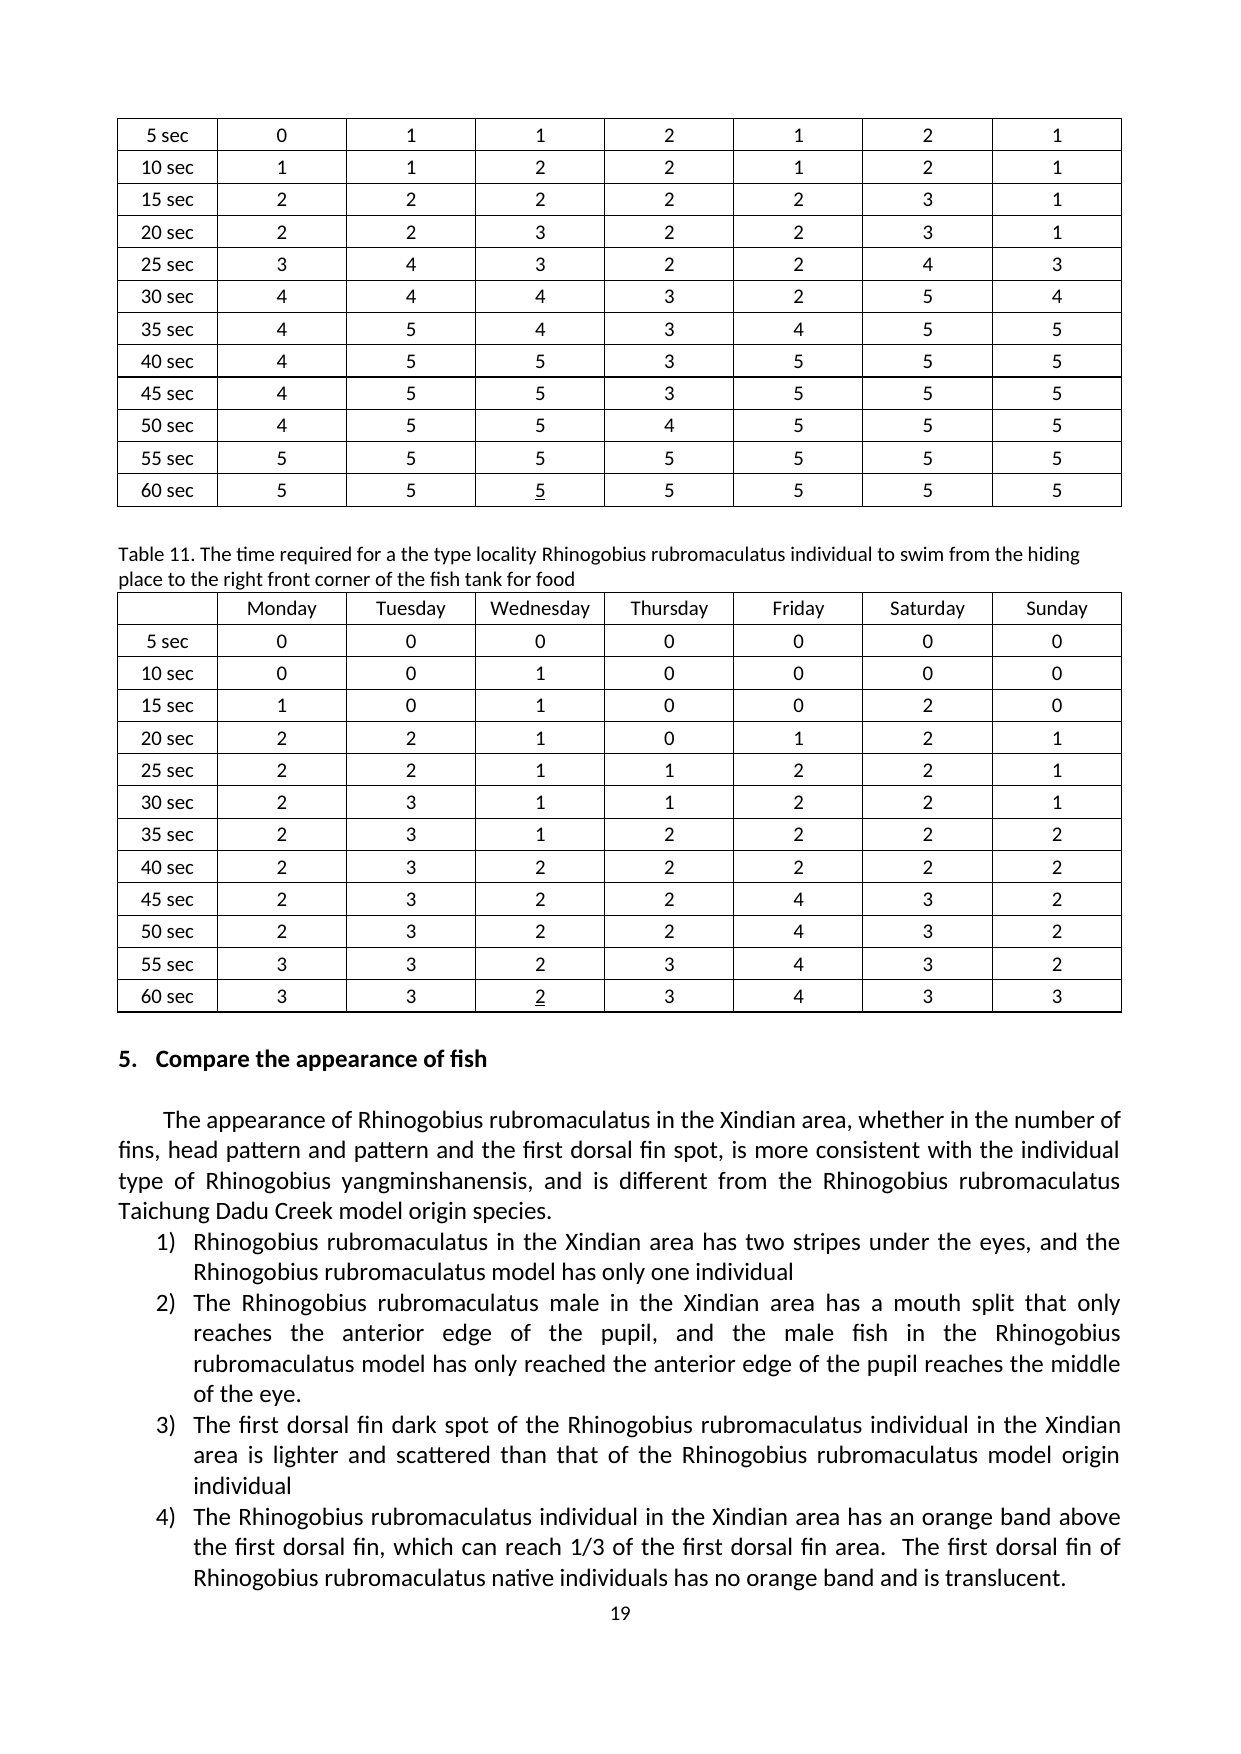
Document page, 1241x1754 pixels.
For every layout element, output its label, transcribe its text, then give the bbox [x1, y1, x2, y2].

table_cell 5 [218, 442, 346, 473]
table_cell 1 [476, 819, 604, 850]
table_cell 2 [993, 883, 1121, 914]
list The Rhinogobius rubromaculatus male in the Xindian area has a mouth split that only reaches the anterior edge of the pupil, and the male fish in the Rhinogobius rubromaculatus model has only reached the anterior edge of the pupil reaches the middle of the eye. [156, 1287, 1122, 1409]
table_cell 2 [863, 754, 992, 785]
table_cell 2 [476, 948, 604, 979]
table_cell 1 [734, 151, 862, 183]
table_cell 3 [605, 980, 733, 1011]
table_cell 2 [734, 851, 862, 882]
table_cell 5 [347, 313, 475, 344]
table_cell 1 [993, 754, 1121, 785]
table_cell 2 [993, 948, 1121, 979]
table_cell 5 [863, 378, 992, 409]
table_cell 2 [734, 786, 862, 818]
table_cell 2 [993, 916, 1121, 947]
list Rhinogobius rubromaculatus in the Xindian area has two stripes under the eyes, and the Rhinogobius rubromaculatus model has only one individual [156, 1226, 1122, 1287]
table_cell 0 [347, 690, 475, 721]
table_cell 2 [347, 184, 475, 215]
table_header Saturday [863, 593, 992, 624]
table_cell 4 [347, 281, 475, 312]
table_cell 5 sec [118, 119, 217, 150]
table_cell 0 [863, 625, 992, 656]
table_cell 3 [863, 980, 992, 1011]
table_cell 3 [605, 281, 733, 312]
table_cell 3 [218, 948, 346, 979]
table_cell 0 [734, 657, 862, 688]
table_cell 2 [476, 916, 604, 947]
table_cell 4 [734, 948, 862, 979]
table_cell 55 sec [118, 442, 217, 473]
table_cell 20 sec [118, 216, 217, 247]
table_cell 5 [993, 378, 1121, 409]
table_cell 25 sec [118, 754, 217, 785]
table_cell 5 [993, 442, 1121, 473]
table_cell 3 [347, 948, 475, 979]
table_cell 2 [605, 119, 733, 150]
table_cell 4 [734, 883, 862, 914]
table_cell 5 [476, 410, 604, 441]
table_cell 2 [605, 851, 733, 882]
table_cell 2 [476, 151, 604, 183]
table_cell 3 [347, 786, 475, 818]
table_cell 0 [605, 625, 733, 656]
table_cell 2 [734, 248, 862, 279]
list The Rhinogobius rubromaculatus individual in the Xindian area has an orange band above the first dorsal fin, which can reach 1/3 of the first dorsal fin area. The first dorsal fin of Rhinogobius rubromaculatus native individuals has no orange band and is translucent. [156, 1501, 1122, 1592]
table_cell 5 [347, 410, 475, 441]
table_cell 4 [734, 916, 862, 947]
table_cell 0 [605, 722, 733, 753]
table_cell 0 [347, 657, 475, 688]
table_header Sunday [993, 593, 1121, 624]
table_cell 10 sec [118, 151, 217, 183]
table_cell 5 [218, 474, 346, 506]
table_cell 2 [605, 216, 733, 247]
table_cell 3 [993, 980, 1121, 1011]
table_cell 2 [605, 916, 733, 947]
table_cell 2 [218, 819, 346, 850]
table_cell 4 [347, 248, 475, 279]
text Table 11. The time required for a the type locality Rhinogobius rubromaculatus individual to swim from the hiding place to the right front corner of the fish tank for food [118, 541, 1122, 592]
table_cell 2 [218, 883, 346, 914]
table_cell 5 [476, 474, 604, 506]
table_cell 2 [476, 184, 604, 215]
table_cell 5 [993, 345, 1121, 376]
table_cell 2 [605, 184, 733, 215]
table_cell 3 [605, 378, 733, 409]
table_cell 1 [993, 151, 1121, 183]
table_cell 0 [218, 119, 346, 150]
table_cell 2 [734, 184, 862, 215]
table_cell 3 [218, 980, 346, 1011]
table_cell 0 [734, 625, 862, 656]
table_cell 2 [863, 722, 992, 753]
table_header [118, 593, 217, 624]
table_cell 4 [734, 980, 862, 1011]
table_cell 0 [993, 690, 1121, 721]
table_cell 5 [863, 281, 992, 312]
table_cell 5 [605, 442, 733, 473]
table_cell 5 [863, 345, 992, 376]
table_cell 2 [605, 883, 733, 914]
table_cell 20 sec [118, 722, 217, 753]
table_cell 4 [218, 281, 346, 312]
table_cell 0 [605, 657, 733, 688]
table_cell 2 [218, 916, 346, 947]
table_cell 4 [218, 345, 346, 376]
table_cell 55 sec [118, 948, 217, 979]
table_cell 5 [347, 345, 475, 376]
table_cell 4 [476, 313, 604, 344]
table_cell 5 [734, 410, 862, 441]
table_cell 2 [734, 281, 862, 312]
table_cell 0 [476, 625, 604, 656]
table_cell 50 sec [118, 410, 217, 441]
table_header Friday [734, 593, 862, 624]
table_cell 4 [218, 410, 346, 441]
table_cell 2 [218, 216, 346, 247]
table_cell 1 [993, 119, 1121, 150]
table_cell 2 [863, 819, 992, 850]
table_cell 3 [605, 313, 733, 344]
table_cell 40 sec [118, 345, 217, 376]
table_cell 2 [476, 851, 604, 882]
table_cell 60 sec [118, 474, 217, 506]
table_cell 0 [605, 690, 733, 721]
table_cell 3 [347, 819, 475, 850]
table_cell 5 [347, 442, 475, 473]
table_cell 1 [734, 119, 862, 150]
table_cell 5 [863, 313, 992, 344]
table_cell 35 sec [118, 819, 217, 850]
table_cell 4 [218, 378, 346, 409]
table_cell 2 [993, 851, 1121, 882]
table_cell 4 [476, 281, 604, 312]
table_cell 0 [993, 625, 1121, 656]
table_cell 2 [863, 151, 992, 183]
table_cell 3 [863, 184, 992, 215]
table_cell 5 [476, 378, 604, 409]
text The appearance of Rhinogobius rubromaculatus in the Xindian area, whether in the number of fins, head pattern and pattern and the first dorsal fin spot, is more consistent with the individual type of Rhinogobius yangminshanensis, and is different from the Rhinogobius rubromaculatus Taichung Dadu Creek model origin species. [118, 1104, 1122, 1226]
table_cell 5 [863, 410, 992, 441]
table_cell 3 [863, 216, 992, 247]
table_header Thursday [605, 593, 733, 624]
table_cell 4 [218, 313, 346, 344]
table_cell 5 [347, 474, 475, 506]
table_cell 30 sec [118, 786, 217, 818]
table_cell 3 [347, 980, 475, 1011]
table_cell 2 [734, 819, 862, 850]
table_cell 2 [863, 786, 992, 818]
table_cell 50 sec [118, 916, 217, 947]
table_cell 2 [605, 248, 733, 279]
table_cell 2 [347, 216, 475, 247]
table_cell 1 [476, 690, 604, 721]
table_cell 2 [734, 754, 862, 785]
table_cell 1 [347, 119, 475, 150]
table_cell 5 sec [118, 625, 217, 656]
table_cell 2 [993, 819, 1121, 850]
table_cell 5 [993, 313, 1121, 344]
table_cell 1 [993, 216, 1121, 247]
table_cell 5 [734, 345, 862, 376]
table_cell 5 [863, 442, 992, 473]
table_cell 2 [218, 851, 346, 882]
table_cell 0 [993, 657, 1121, 688]
table_cell 1 [476, 722, 604, 753]
table_cell 2 [605, 151, 733, 183]
table_cell 15 sec [118, 690, 217, 721]
table_cell 2 [218, 722, 346, 753]
table_cell 2 [218, 786, 346, 818]
table_cell 2 [347, 754, 475, 785]
table_cell 1 [734, 722, 862, 753]
table_cell 2 [218, 184, 346, 215]
list The first dorsal fin dark spot of the Rhinogobius rubromaculatus individual in the Xindian area is lighter and scattered than that of the Rhinogobius rubromaculatus model origin individual [156, 1409, 1122, 1501]
table_cell 1 [476, 657, 604, 688]
table_cell 5 [993, 410, 1121, 441]
table_header Wednesday [476, 593, 604, 624]
table_cell 2 [218, 754, 346, 785]
table_cell 0 [734, 690, 862, 721]
table_cell 0 [218, 657, 346, 688]
table_cell 4 [734, 313, 862, 344]
table_cell 5 [993, 474, 1121, 506]
table_cell 5 [734, 474, 862, 506]
table_cell 3 [347, 851, 475, 882]
table_cell 1 [218, 690, 346, 721]
table_cell 3 [476, 248, 604, 279]
table_cell 3 [218, 248, 346, 279]
table_cell 3 [863, 916, 992, 947]
table_cell 1 [605, 754, 733, 785]
table_cell 35 sec [118, 313, 217, 344]
table_cell 1 [993, 786, 1121, 818]
table_cell 2 [476, 883, 604, 914]
table_cell 3 [993, 248, 1121, 279]
table_cell 3 [605, 345, 733, 376]
table_cell 2 [734, 216, 862, 247]
table_cell 1 [993, 722, 1121, 753]
table_cell 60 sec [118, 980, 217, 1011]
table_cell 2 [476, 980, 604, 1011]
table_cell 3 [347, 916, 475, 947]
table_cell 1 [605, 786, 733, 818]
table_cell 1 [347, 151, 475, 183]
list Compare the appearance of fish [118, 1043, 1122, 1073]
table_header Tuesday [347, 593, 475, 624]
table_cell 2 [347, 722, 475, 753]
table_cell 10 sec [118, 657, 217, 688]
table_cell 3 [863, 948, 992, 979]
table_cell 1 [993, 184, 1121, 215]
table_cell 3 [476, 216, 604, 247]
table_cell 2 [863, 690, 992, 721]
table_cell 1 [476, 786, 604, 818]
table_cell 5 [863, 474, 992, 506]
table_cell 2 [605, 819, 733, 850]
table_cell 0 [218, 625, 346, 656]
table_cell 5 [476, 345, 604, 376]
table_cell 5 [734, 442, 862, 473]
table_cell 30 sec [118, 281, 217, 312]
table_header Monday [218, 593, 346, 624]
table_cell 3 [347, 883, 475, 914]
table_cell 0 [347, 625, 475, 656]
table_cell 4 [993, 281, 1121, 312]
table_cell 2 [863, 119, 992, 150]
table_cell 3 [605, 948, 733, 979]
table_cell 5 [347, 378, 475, 409]
table_cell 4 [605, 410, 733, 441]
table_cell 40 sec [118, 851, 217, 882]
table_cell 25 sec [118, 248, 217, 279]
table_cell 1 [476, 119, 604, 150]
table_cell 2 [863, 851, 992, 882]
table_cell 0 [863, 657, 992, 688]
table_cell 45 sec [118, 378, 217, 409]
table_cell 1 [218, 151, 346, 183]
table_cell 45 sec [118, 883, 217, 914]
table_cell 4 [863, 248, 992, 279]
table_cell 15 sec [118, 184, 217, 215]
table_cell 5 [734, 378, 862, 409]
table_cell 1 [476, 754, 604, 785]
table_cell 5 [476, 442, 604, 473]
table_cell 5 [605, 474, 733, 506]
table_cell 3 [863, 883, 992, 914]
